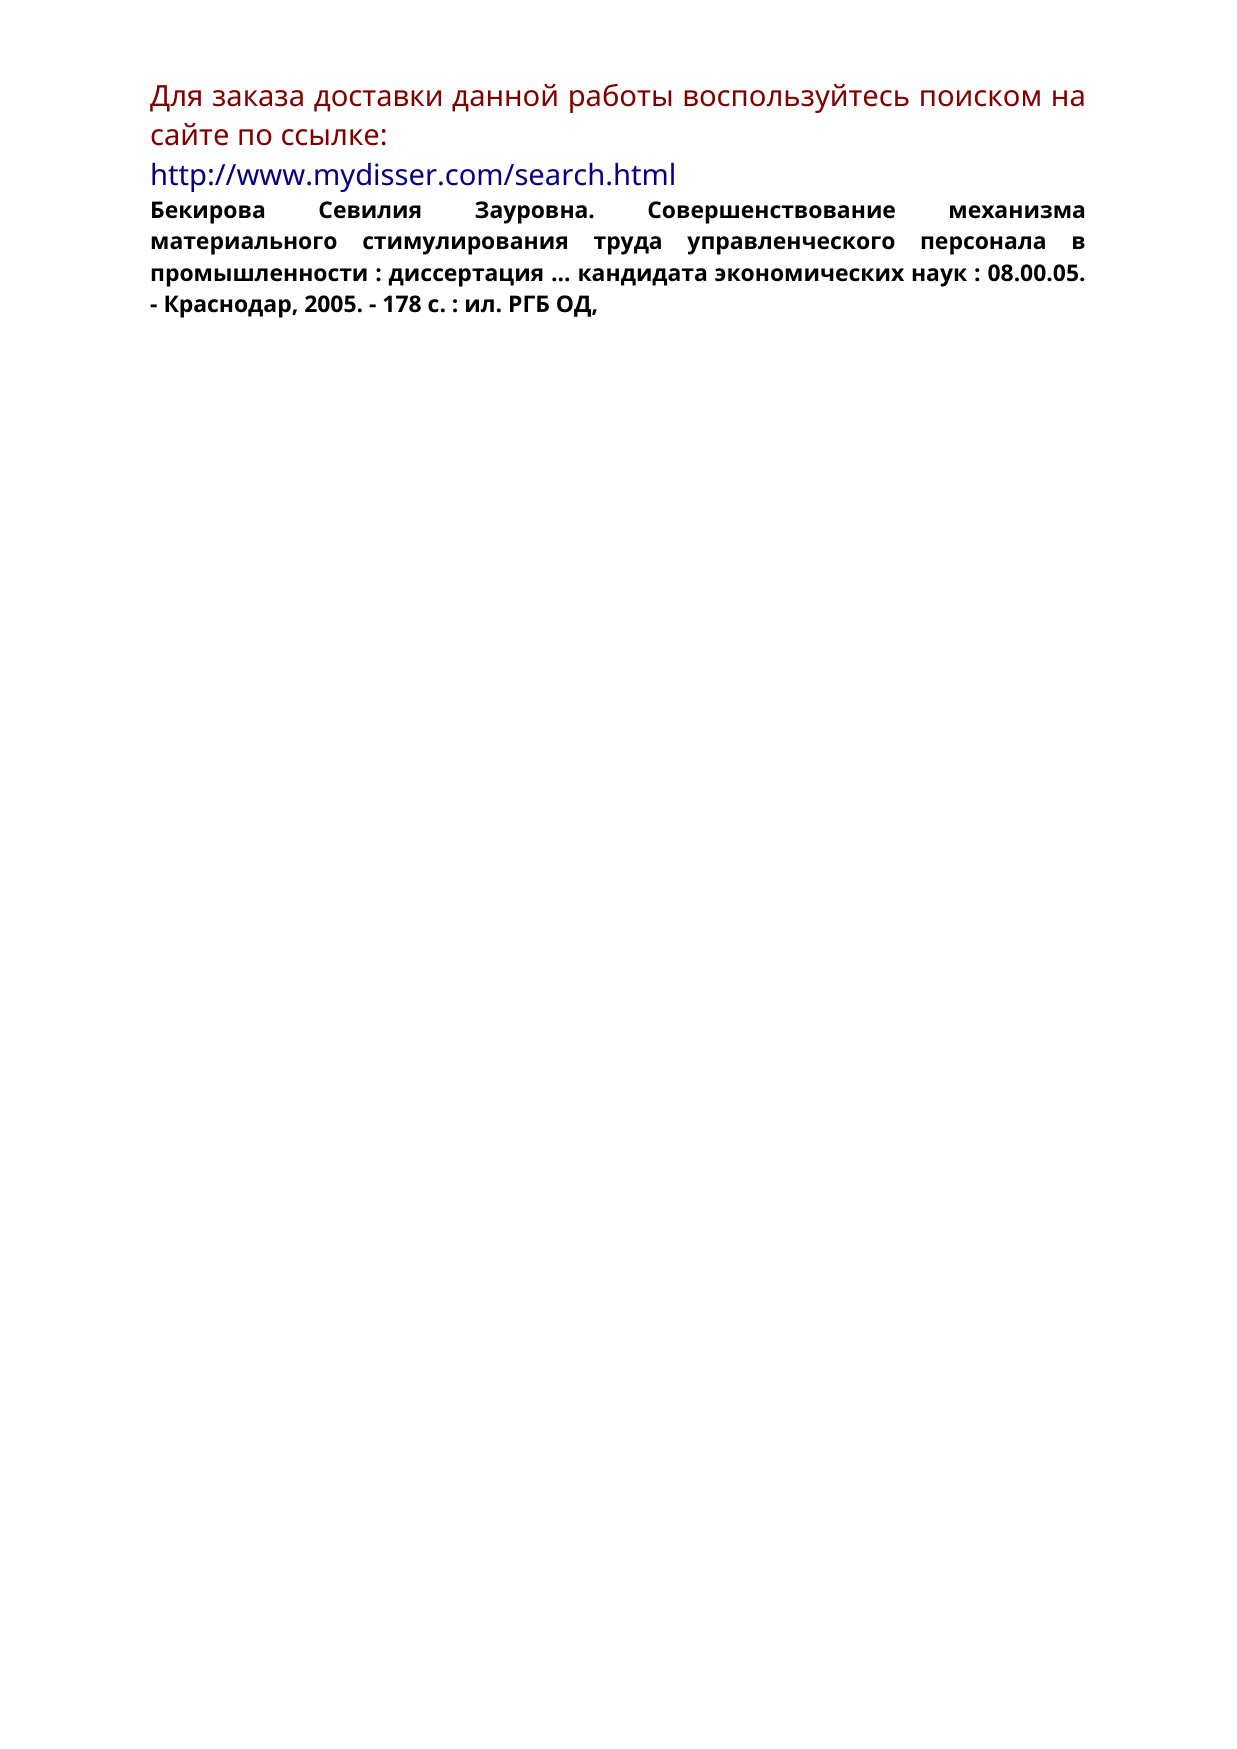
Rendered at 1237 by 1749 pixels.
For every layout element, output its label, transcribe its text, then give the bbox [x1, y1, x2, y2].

text Бекирова Севилия Зауровна. Совершенствование механизма материального стимулирования труда управленческого персонала в промышленности : диссертация ... кандидата экономических наук : 08.00.05. - Краснодар, 2005. - 178 с. : ил. РГБ ОД, [150, 194, 1086, 319]
